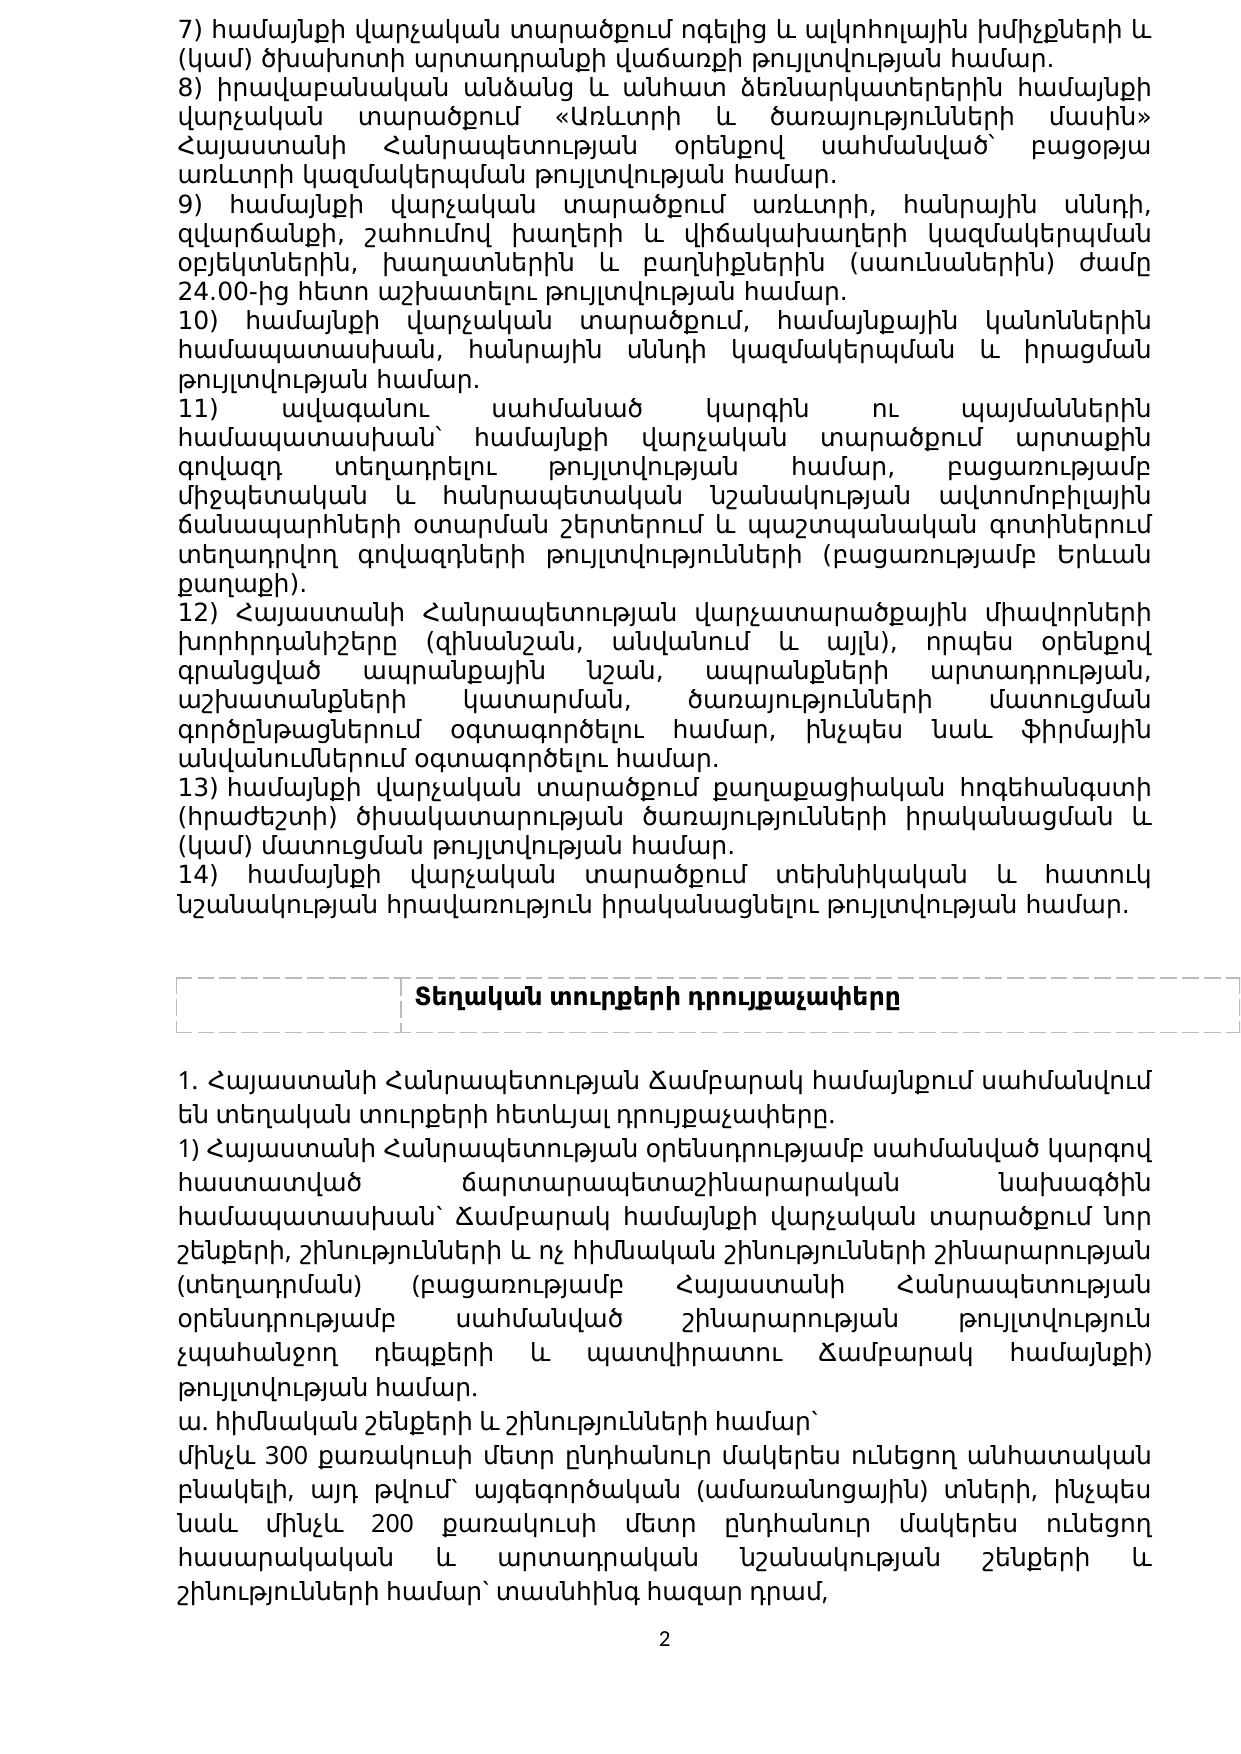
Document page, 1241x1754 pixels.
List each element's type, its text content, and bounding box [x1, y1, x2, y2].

text 10) համայնքի վարչական տարածքում, համայնքային կանոններին համապատասխան, հանրային սննդի կազմակերպման և իրացման թույլտվության համար. [177, 306, 1152, 394]
text 14) համայնքի վարչական տարածքում տեխնիկական և հատուկ նշանակության հրավառություն իրականացնելու թույլտվության համար. [177, 861, 1152, 919]
table_header [176, 977, 401, 1032]
text 1) Հայաստանի Հանրապետության օրենսդրությամբ սահմանված կարգով հաստատված ճարտարապետաշինարարական նախագծին համապատասխան` Ճամբարակ համայնքի վարչական տարածքում նոր շենքերի, շինությունների և ոչ հիմնական շինությունների շինարարության (տեղադրման) (բացառությամբ Հայաստանի Հանրապետության օրենսդրությամբ սահմանված շինարարության թույլտվություն չպահանջող դեպքերի և պատվիրատու Ճամբարակ համայնքի) թույլտվության համար. [177, 1131, 1152, 1403]
text 1. Հայաստանի Հանրապետության Ճամբարակ համայնքում սահմանվում են տեղական տուրքերի հետևյալ դրույքաչափերը. [177, 1063, 1152, 1131]
text 12) Հայաստանի Հանրապետության վարչատարածքային միավորների խորհրդանիշերը (զինանշան, անվանում և այլն), որպես օրենքով գրանցված ապրանքային նշան, ապրանքների արտադրության, աշխատանքների կատարման, ծառայությունների մատուցման գործընթացներում օգտագործելու համար, ինչպես նաև ֆիրմային անվանումներում օգտագործելու համար. [177, 598, 1152, 773]
text 13) համայնքի վարչական տարածքում քաղաքացիական հոգեհանգստի (հրաժեշտի) ծիսակատարության ծառայությունների իրականացման և (կամ) մատուցման թույլտվության համար. [177, 773, 1152, 861]
text 8) իրավաբանական անձանց և անհատ ձեռնարկատերերին համայնքի վարչական տարածքում «Առևտրի և ծառայությունների մասին» Հայաստանի Հանրապետության օրենքով սահմանված՝ բացօթյա առևտրի կազմակերպման թույլտվության համար. [177, 73, 1152, 190]
text 11) ավագանու սահմանած կարգին ու պայմաններին համապատասխան՝ համայնքի վարչական տարածքում արտաքին գովազդ տեղադրելու թույլտվության համար, բացառությամբ միջպետական և հանրապետական նշանակության ավտոմոբիլային ճանապարհների օտարման շերտերում և պաշտպանական գոտիներում տեղադրվող գովազդների թույլտվությունների (բացառությամբ Երևան քաղաքի). [177, 394, 1152, 598]
text 7) համայնքի վարչական տարածքում ոգելից և ալկոհոլային խմիչքների և (կամ) ծխախոտի արտադրանքի վաճառքի թույլտվության համար. [177, 15, 1152, 73]
table_header Տեղական տուրքերի դրույքաչափերը [401, 977, 1240, 1032]
text 9) համայնքի վարչական տարածքում առևտրի, հանրային սննդի, զվարճանքի, շահումով խաղերի և վիճակախաղերի կազմակերպման օբյեկտներին, խաղատներին և բաղնիքներին (սաունաներին) ժամը 24.00-ից հետո աշխատելու թույլտվության համար. [177, 190, 1152, 306]
text ա. հիմնական շենքերի և շինությունների համար` [177, 1403, 1152, 1437]
text մինչև 300 քառակուսի մետր ընդհանուր մակերես ունեցող անհատական բնակելի, այդ թվում` այգեգործական (ամառանոցային) տների, ինչպես նաև մինչև 200 քառակուսի մետր ընդհանուր մակերես ունեցող հասարակական և արտադրական նշանակության շենքերի և շինությունների համար` տասնհինգ հազար դրամ, [177, 1437, 1152, 1608]
